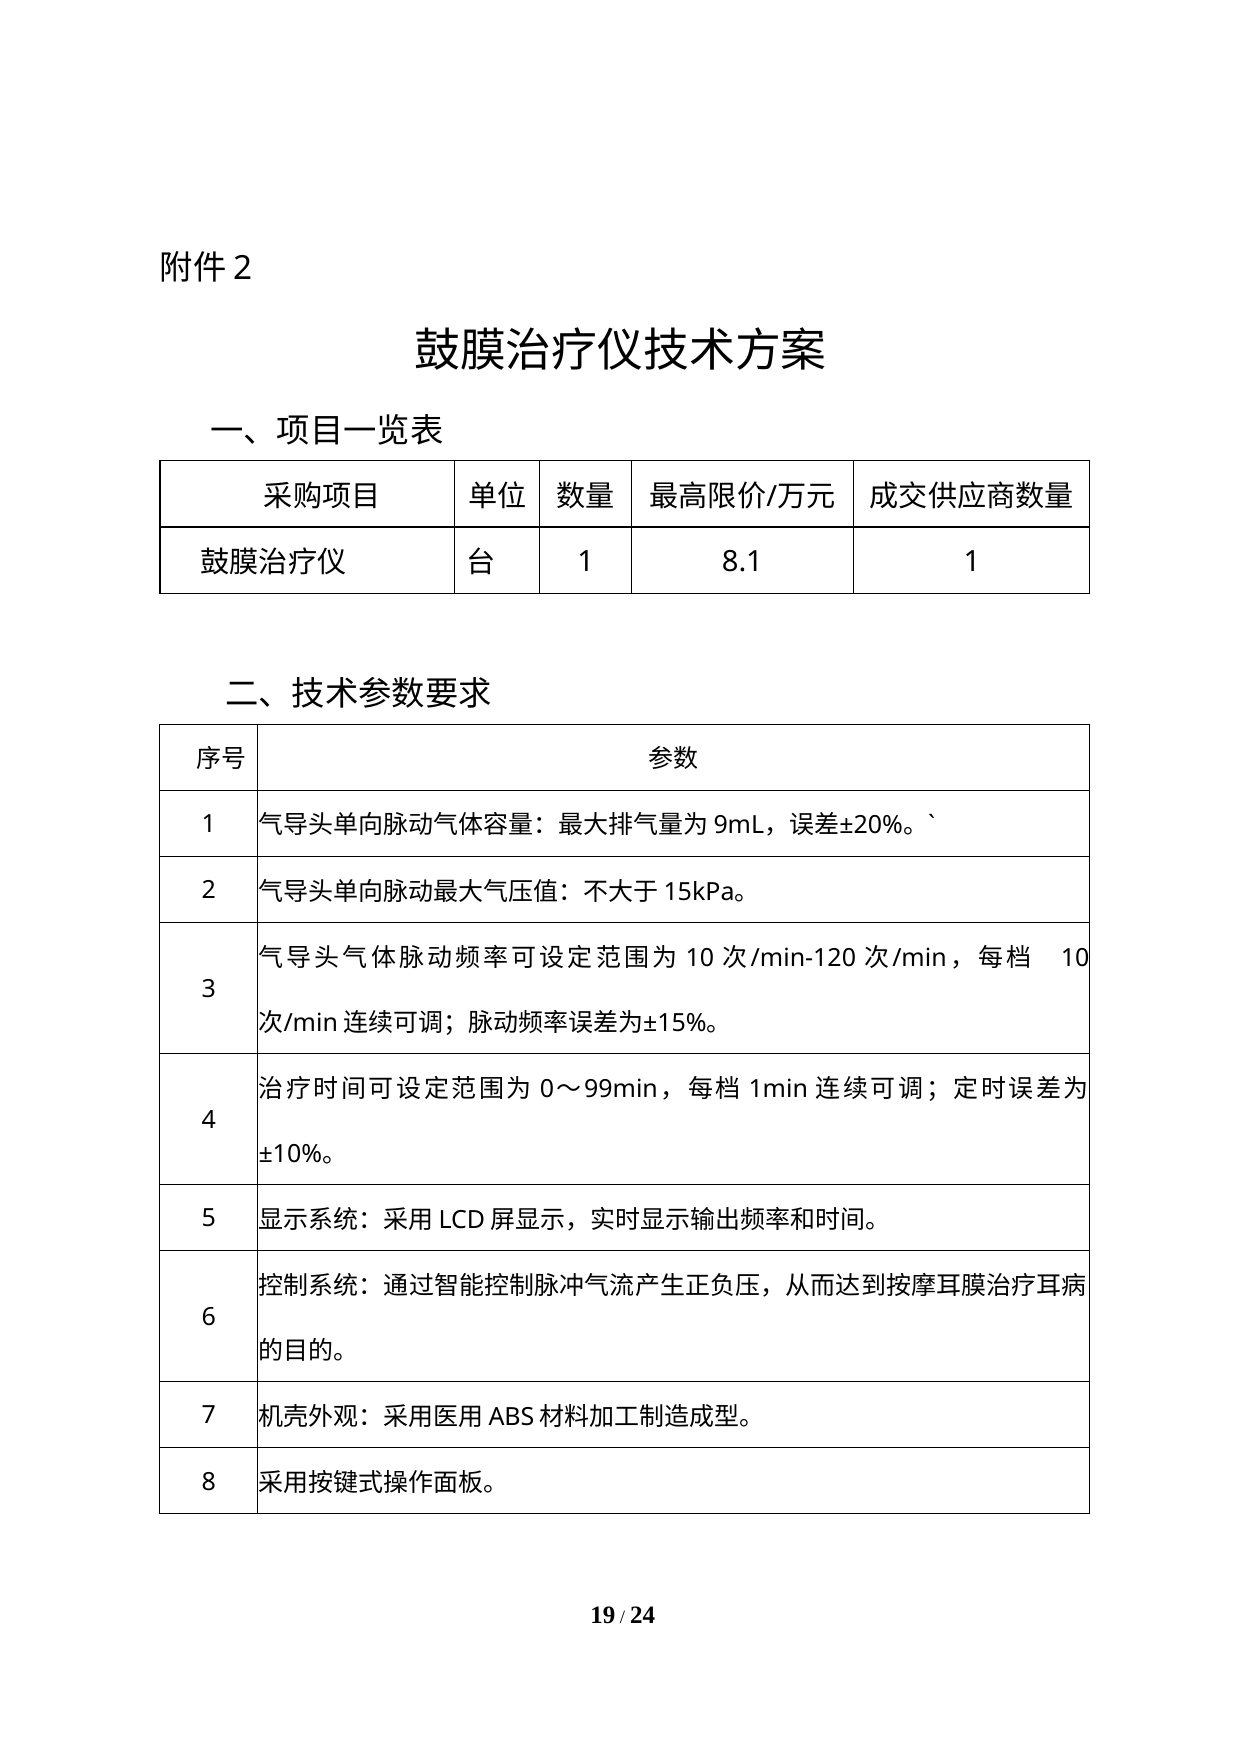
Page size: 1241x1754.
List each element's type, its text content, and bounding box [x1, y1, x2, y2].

table_cell 1 [160, 791, 257, 856]
table_header 单位 [455, 461, 539, 526]
table_cell 1 [854, 528, 1089, 592]
table_cell 机壳外观：采用医用ABS材料加工制造成型。 [258, 1382, 1089, 1447]
text 一、项目一览表 [159, 395, 1081, 460]
table_cell 3 [160, 923, 257, 1053]
table_header 成交供应商数量 [854, 461, 1089, 526]
table_header 数量 [540, 461, 631, 526]
table_cell 气导头单向脉动最大气压值：不大于15kPa。 [258, 857, 1089, 922]
table_cell 采用按键式操作面板。 [258, 1448, 1089, 1513]
table_cell 2 [160, 857, 257, 922]
table_cell 治疗时间可设定范围为0～99min，每档1min连续可调；定时误差为±10%。 [258, 1054, 1089, 1184]
table_cell 气导头单向脉动气体容量：最大排气量为9mL，误差±20%。` [258, 791, 1089, 856]
table_cell 鼓膜治疗仪 [161, 528, 454, 592]
table_cell 6 [160, 1251, 257, 1381]
table_header 最高限价/万元 [632, 461, 853, 526]
table_cell 4 [160, 1054, 257, 1184]
table_cell 5 [160, 1185, 257, 1250]
text 附件2 [159, 233, 1081, 298]
table_cell 显示系统：采用LCD屏显示，实时显示输出频率和时间。 [258, 1185, 1089, 1250]
text 鼓膜治疗仪技术方案 [159, 298, 1081, 395]
table_cell 控制系统：通过智能控制脉冲气流产生正负压，从而达到按摩耳膜治疗耳病的目的。 [258, 1251, 1089, 1381]
table_header 参数 [258, 725, 1089, 789]
text 二、技术参数要求 [159, 658, 1081, 723]
table_cell 1 [540, 528, 631, 592]
table_cell 气导头气体脉动频率可设定范围为10次/min-120次/min，每档 10次/min连续可调；脉动频率误差为±15%。 [258, 923, 1089, 1053]
table_cell 8.1 [632, 528, 853, 592]
table_header 采购项目 [161, 461, 454, 526]
table_cell 7 [160, 1382, 257, 1447]
table_header 序号 [160, 725, 257, 789]
table_cell 台 [455, 528, 539, 592]
table_cell 8 [160, 1448, 257, 1513]
